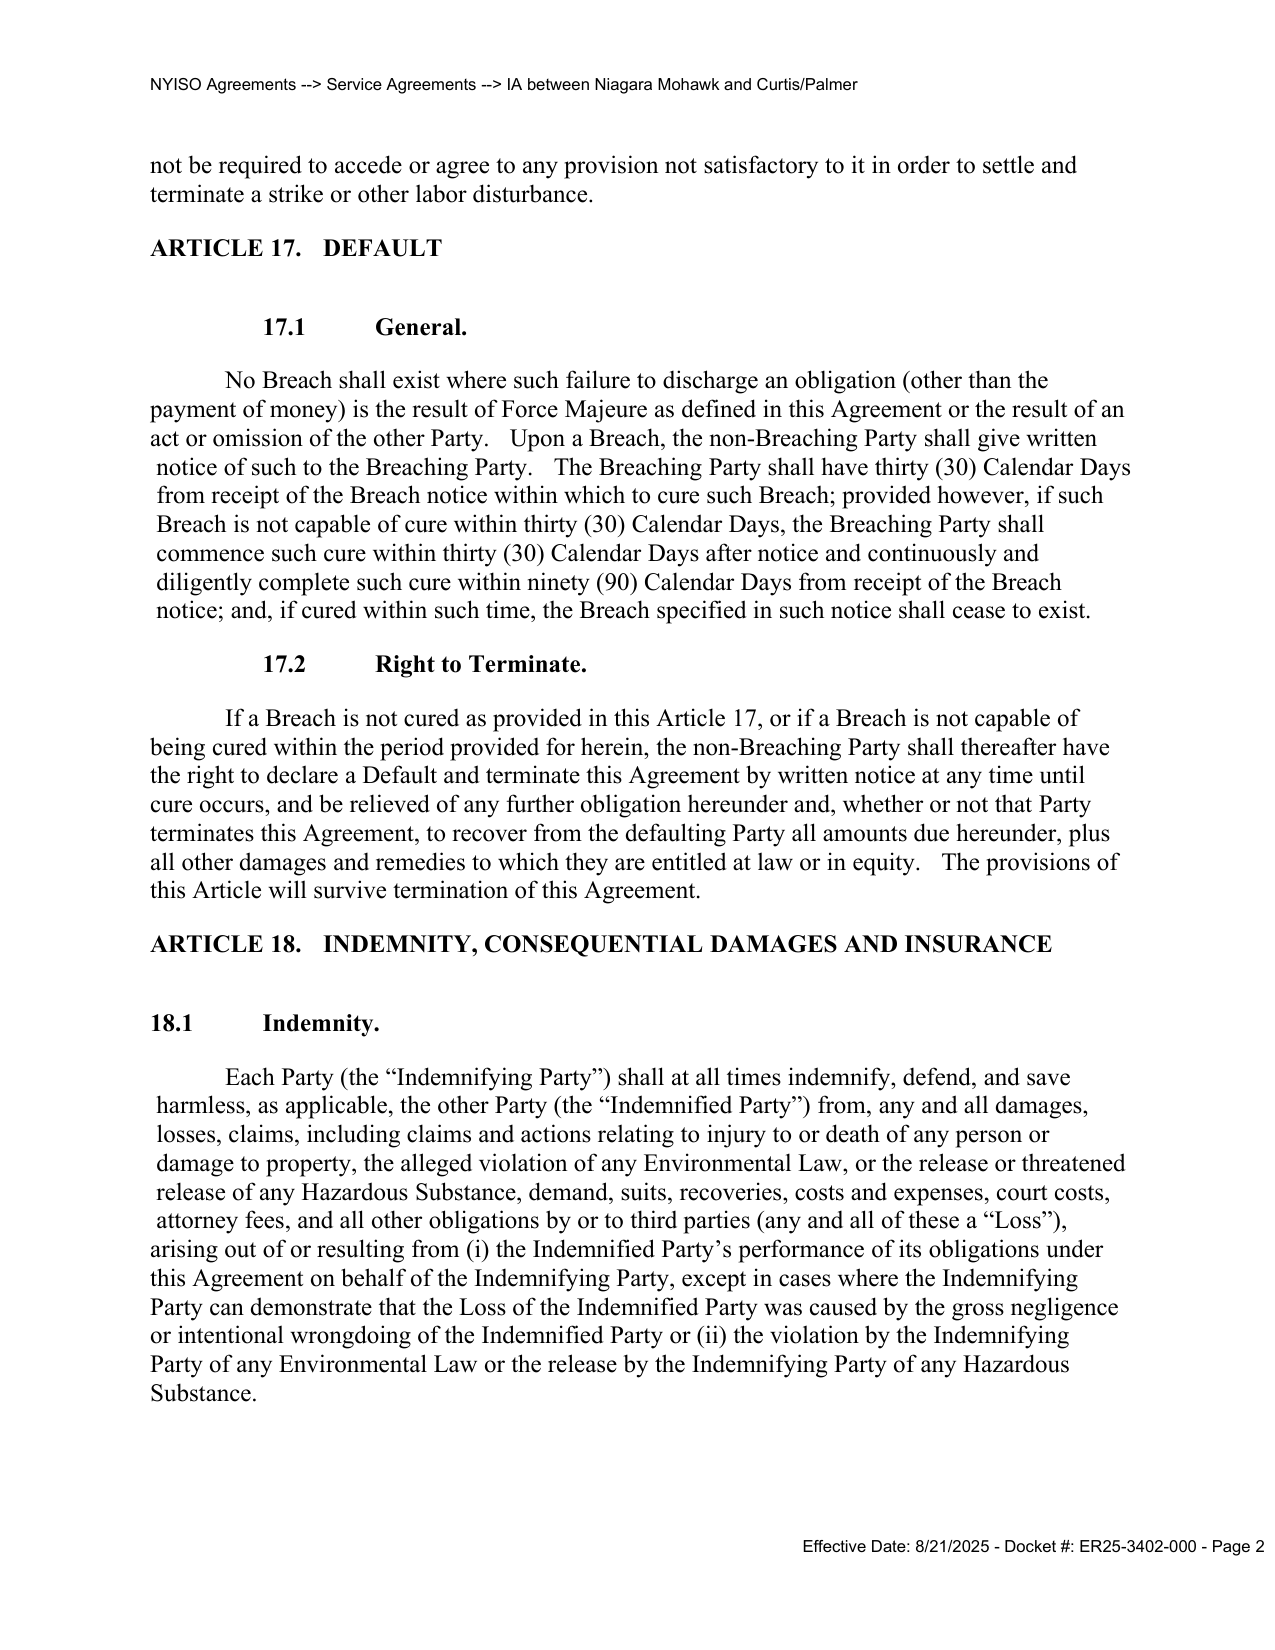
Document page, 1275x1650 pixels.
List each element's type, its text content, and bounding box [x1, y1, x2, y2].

list ARTICLE 17. DEFAULT [150, 233, 1264, 262]
list 18.1 Indemnity. [150, 1008, 1264, 1037]
list ARTICLE 18. INDEMNITY, CONSEQUENTIAL DAMAGES AND INSURANCE [150, 930, 1264, 958]
list No Breach shall exist where such failure to discharge an obligation (other than the payment of money) is the result of Force Majeure as defined in this Agreement or the result of an act or omission of the other Party. Upon a Breach, the non-Breaching Party shall give written notice of such to the Breaching Party. The Breaching Party shall have thirty (30) Calendar Days from receipt of the Breach notice within which to cure such Breach; provided however, if such Breach is not capable of cure within thirty (30) Calendar Days, the Breaching Party shall commence such cure within thirty (30) Calendar Days after notice and continuously and diligently complete such cure within ninety (90) Calendar Days from receipt of the Breach notice; and, if cured within such time, the Breach specified in such notice shall cease to exist. [150, 366, 1264, 625]
list not be required to accede or agree to any provision not satisfactory to it in order to settle and terminate a strike or other labor disturbance. [150, 151, 1264, 208]
list 17.2 Right to Terminate. [262, 650, 1264, 678]
list 17.1 General. [262, 312, 1264, 341]
list If a Breach is not cured as provided in this Article 17, or if a Breach is not capable of being cured within the period provided for herein, the non-Breaching Party shall thereafter have the right to declare a Default and terminate this Agreement by written notice at any time until cure occurs, and be relieved of any further obligation hereunder and, whether or not that Party terminates this Agreement, to recover from the defaulting Party all amounts due hereunder, plus all other damages and remedies to which they are entitled at law or in equity. The provisions of this Article will survive termination of this Agreement. [150, 703, 1264, 905]
list Each Party (the “Indemnifying Party”) shall at all times indemnify, defend, and save harmless, as applicable, the other Party (the “Indemnified Party”) from, any and all damages, losses, claims, including claims and actions relating to injury to or death of any person or damage to property, the alleged violation of any Environmental Law, or the release or threatened release of any Hazardous Substance, demand, suits, recoveries, costs and expenses, court costs, attorney fees, and all other obligations by or to third parties (any and all of these a “Loss”), arising out of or resulting from (i) the Indemnified Party’s performance of its obligations under this Agreement on behalf of the Indemnifying Party, except in cases where the Indemnifying Party can demonstrate that the Loss of the Indemnified Party was caused by the gross negligence or intentional wrongdoing of the Indemnified Party or (ii) the violation by the Indemnifying Party of any Environmental Law or the release by the Indemnifying Party of any Hazardous Substance. [150, 1062, 1264, 1407]
